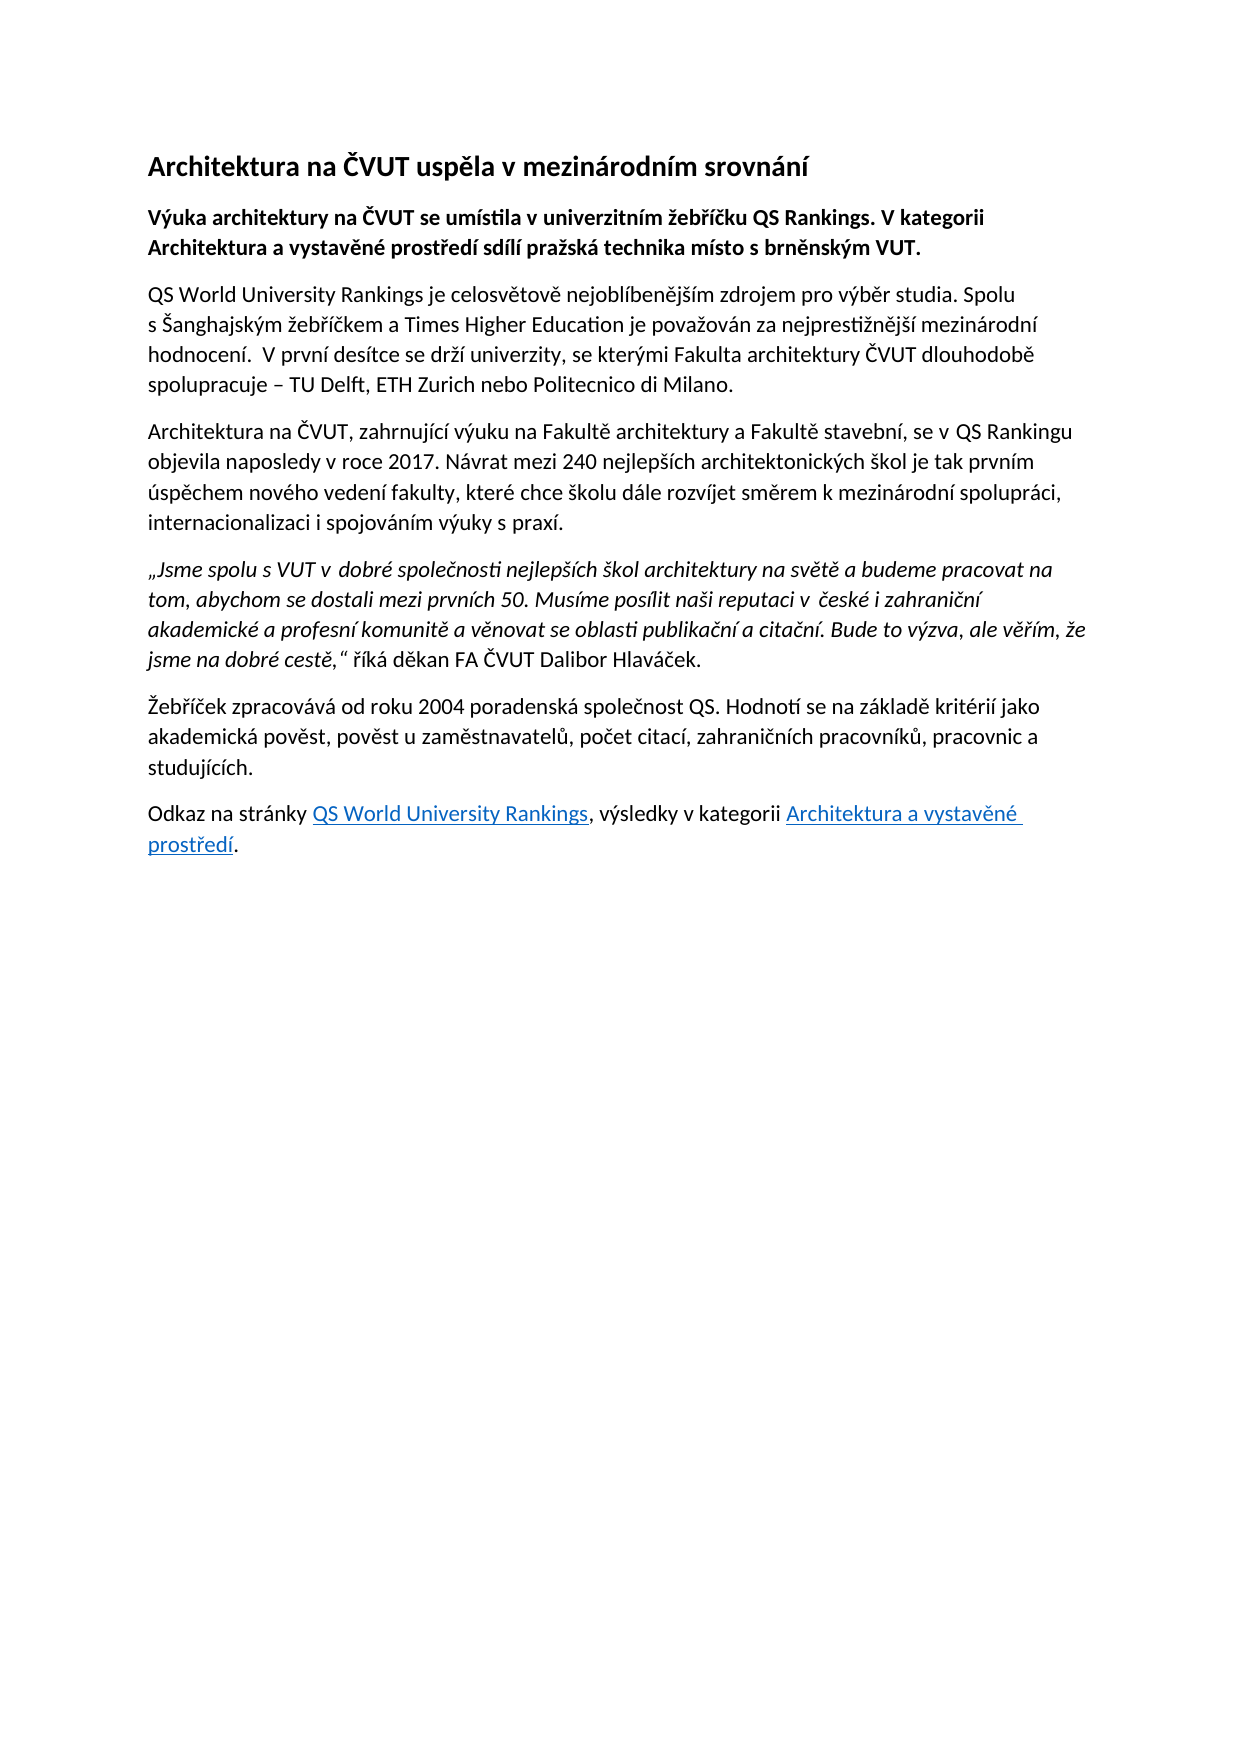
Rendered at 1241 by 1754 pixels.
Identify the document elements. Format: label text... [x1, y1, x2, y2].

text Žebříček zpracovává od roku 2004 poradenská společnost QS. Hodnotí se na základě kritérií jako akademická pověst, pověst u zaměstnavatelů, počet citací, zahraničních pracovníků, pracovnic a studujících. [148, 692, 1093, 781]
text Výuka architektury na ČVUT se umístila v univerzitním žebříčku QS Rankings. V kategorii Architektura a vystavěné prostředí sdílí pražská technika místo s brněnským VUT. [148, 203, 1093, 261]
text Odkaz na stránky QS World University Rankings, výsledky v kategorii Architektura a vystavěné prostředí. [148, 799, 1093, 858]
text Architektura na ČVUT, zahrnující výuku na Fakultě architektury a Fakultě stavební, se v QS Rankingu objevila naposledy v roce 2017. Návrat mezi 240 nejlepších architektonických škol je tak prvním úspěchem nového vedení fakulty, které chce školu dále rozvíjet směrem k mezinárodní spolupráci, internacionalizaci i spojováním výuky s praxí. [148, 417, 1093, 536]
text Architektura na ČVUT uspěla v mezinárodním srovnání [148, 148, 1093, 183]
text QS World University Rankings je celosvětově nejoblíbenějším zdrojem pro výběr studia. Spolu s Šanghajským žebříčkem a Times Higher Education je považován za nejprestižnější mezinárodní hodnocení. V první desítce se drží univerzity, se kterými Fakulta architektury ČVUT dlouhodobě spolupracuje – TU Delft, ETH Zurich nebo Politecnico di Milano. [148, 280, 1093, 398]
text „Jsme spolu s VUT v dobré společnosti nejlepších škol architektury na světě a budeme pracovat na tom, abychom se dostali mezi prvních 50. Musíme posílit naši reputaci v české i zahraniční akademické a profesní komunitě a věnovat se oblasti publikační a citační. Bude to výzva, ale věřím, že jsme na dobré cestě,“ říká děkan FA ČVUT Dalibor Hlaváček. [148, 555, 1093, 673]
